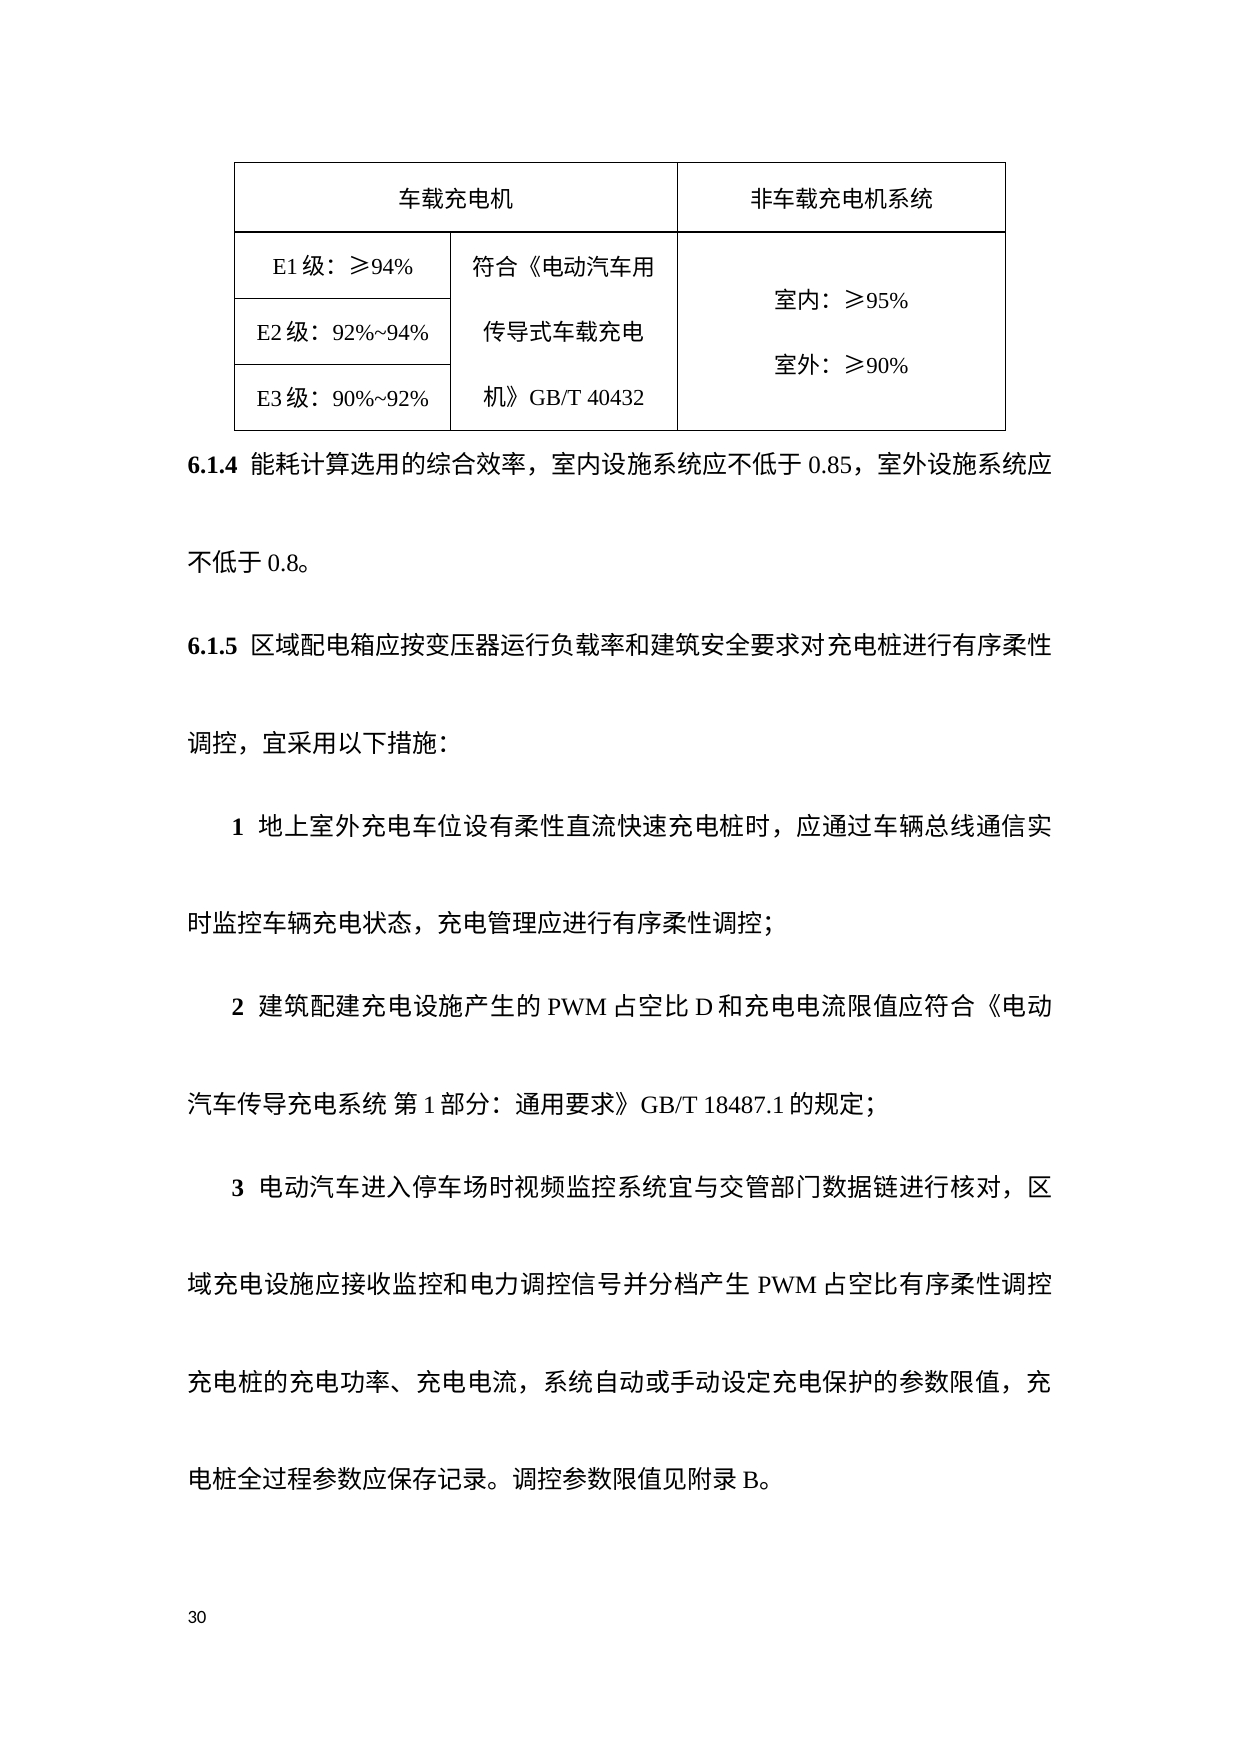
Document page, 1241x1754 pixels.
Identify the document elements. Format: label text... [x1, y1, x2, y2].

text 6.1.5 区域配电箱应按变压器运行负载率和建筑安全要求对充电桩进行有序柔性调控，宜采用以下措施： [187, 611, 1053, 774]
table_cell E2级：92%~94% [235, 299, 450, 363]
text 2 建筑配建充电设施产生的PWM占空比D和充电电流限值应符合《电动汽车传导充电系统 第1部分：通用要求》GB/T 18487.1的规定； [187, 972, 1053, 1135]
table_cell E3级：90%~92% [235, 365, 450, 429]
table_header 非车载充电机系统 [678, 163, 1005, 231]
table_cell 符合《电动汽车用传导式车载充电机》GB/T 40432 [451, 233, 677, 429]
text 6.1.4 能耗计算选用的综合效率，室内设施系统应不低于0.85，室外设施系统应不低于0.8。 [187, 431, 1053, 593]
text 1 地上室外充电车位设有柔性直流快速充电桩时，应通过车辆总线通信实时监控车辆充电状态，充电管理应进行有序柔性调控； [187, 792, 1053, 954]
table_header 车载充电机 [235, 163, 677, 231]
table_cell E1级：≥94% [235, 233, 450, 297]
text 3 电动汽车进入停车场时视频监控系统宜与交管部门数据链进行核对，区域充电设施应接收监控和电力调控信号并分档产生PWM占空比有序柔性调控充电桩的充电功率、充电电流，系统自动或手动设定充电保护的参数限值，充电桩全过程参数应保存记录。调控参数限值见附录B。 [187, 1153, 1053, 1511]
table_cell 室内：≥95% 室外：≥90% [678, 233, 1005, 429]
